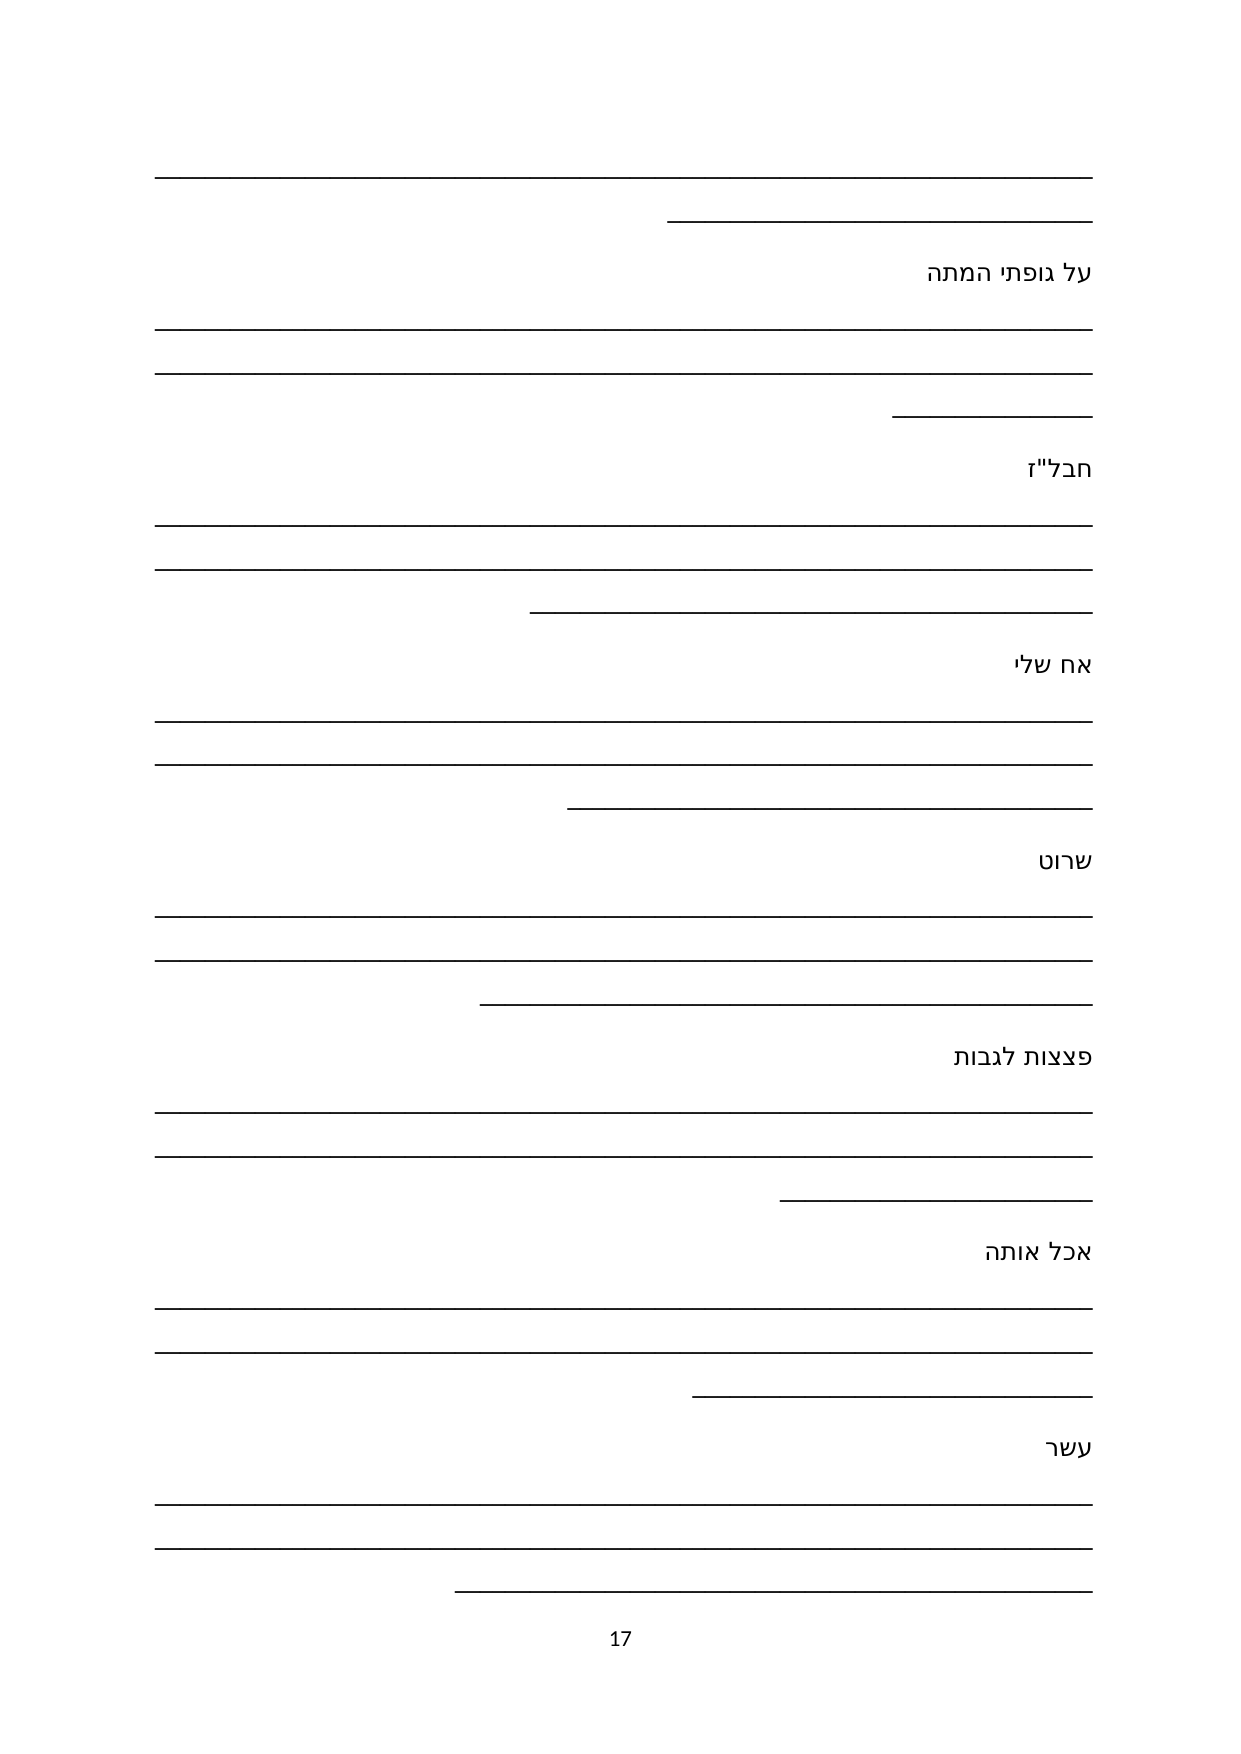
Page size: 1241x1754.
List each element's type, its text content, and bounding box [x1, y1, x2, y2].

text אח שלי ________________________________________________________________________________________________________________________________________________________________________________________________ [148, 650, 1092, 810]
text פצצות לגבות _______________________________________________________________________________________________________________________________________________________________________________ [148, 1042, 1092, 1202]
text על גופתי המתה ______________________________________________________________________________________________________________________________________________________________________ [148, 258, 1092, 419]
text אכל אותה ______________________________________________________________________________________________________________________________________________________________________________________ [148, 1237, 1092, 1398]
text שרוט _______________________________________________________________________________________________________________________________________________________________________________________________________ [148, 846, 1092, 1006]
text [148, 150, 1092, 223]
text עשר _________________________________________________________________________________________________________________________________________________________________________________________________________ [148, 1433, 1092, 1594]
text חבל"ז ___________________________________________________________________________________________________________________________________________________________________________________________________ [148, 454, 1092, 614]
